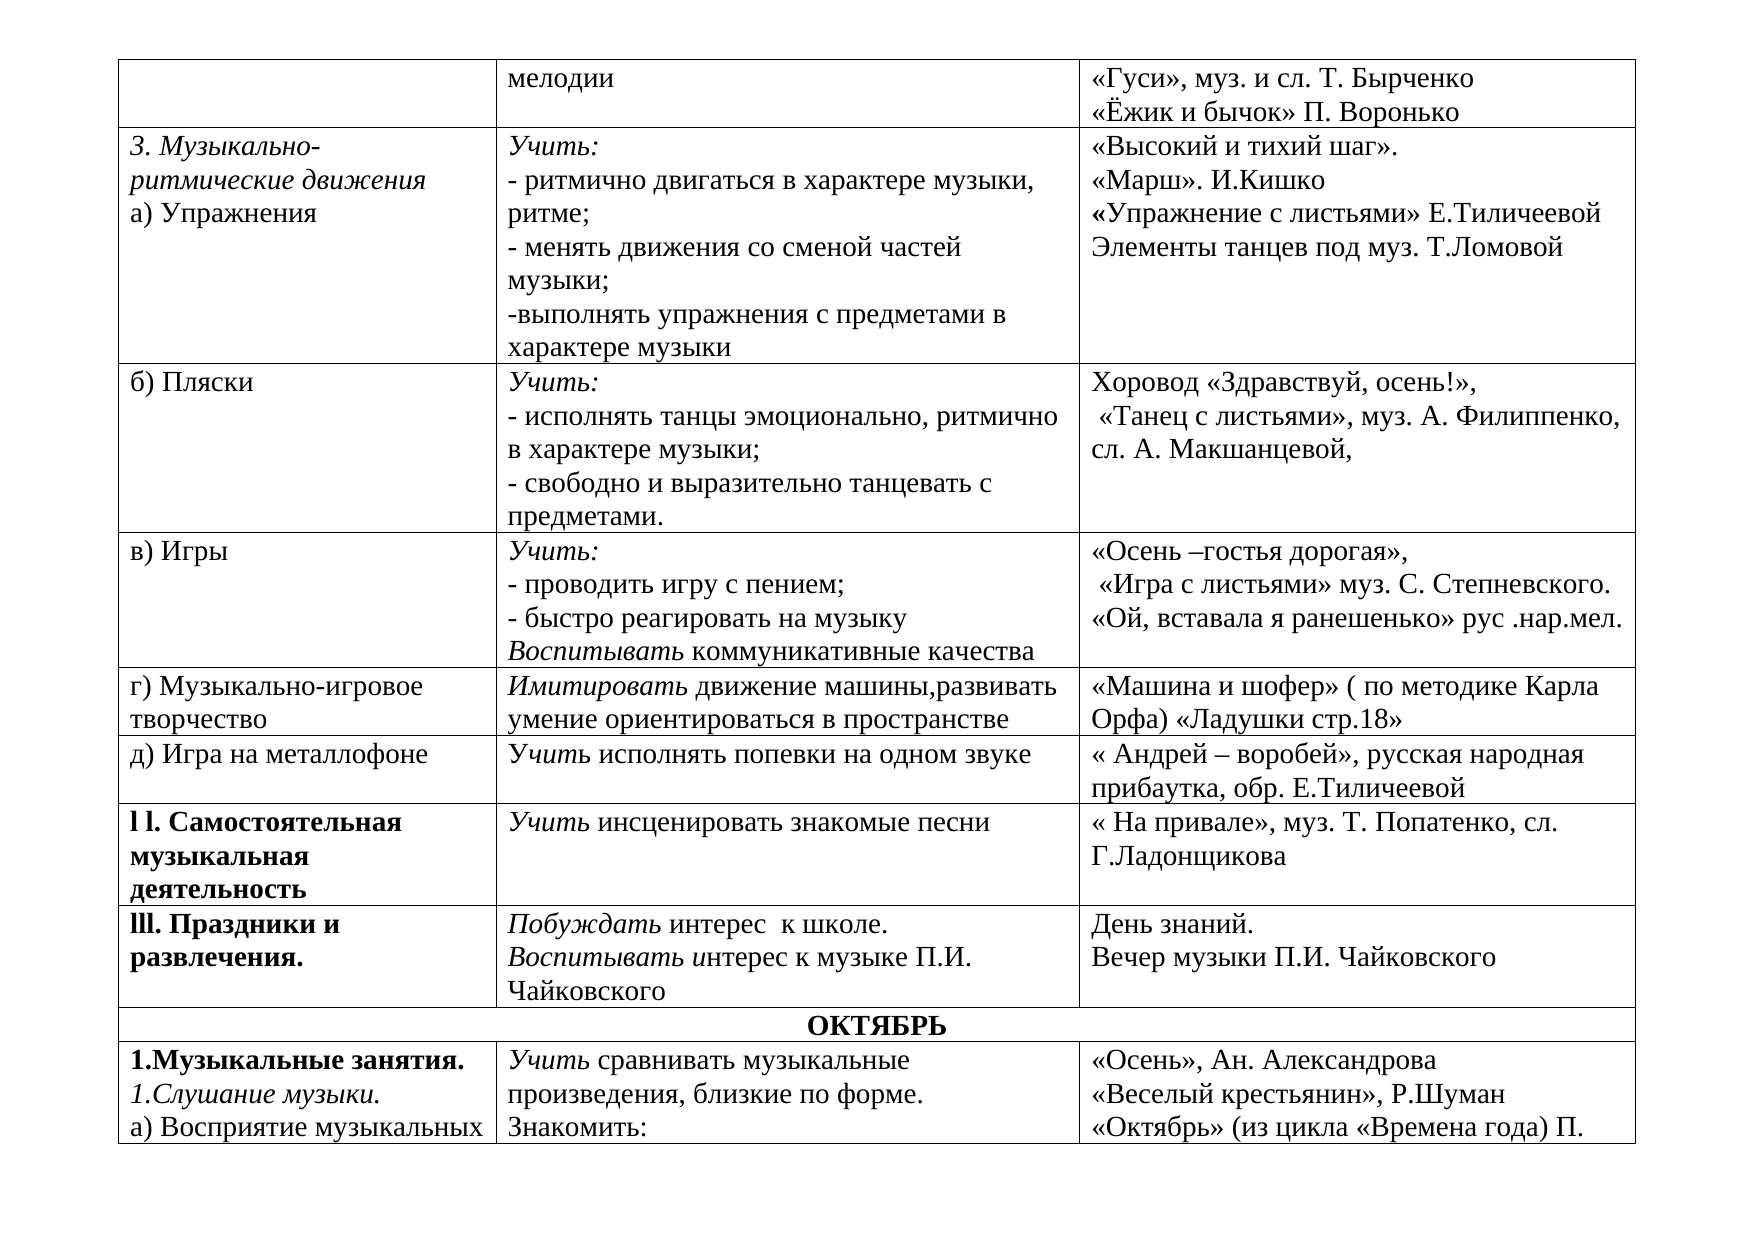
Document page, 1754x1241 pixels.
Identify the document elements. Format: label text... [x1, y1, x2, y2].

table_cell «Машина и шофер» ( по методике Карла Орфа) «Ладушки стр.18» [1080, 668, 1635, 735]
table_cell Учить инсценировать знакомые песни [497, 804, 1079, 905]
table_cell Учить: - исполнять танцы эмоционально, ритмично в характере музыки; - свободно и выразительно танцевать с предметами. [497, 364, 1079, 532]
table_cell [119, 60, 496, 127]
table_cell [1080, 1042, 1635, 1143]
table_cell День знаний. Вечер музыки П.И. Чайковского [1080, 906, 1635, 1007]
table_cell 3. Музыкально-ритмические движения а) Упражнения [119, 128, 496, 363]
table_cell ОКТЯБРЬ [119, 1008, 1635, 1041]
table_cell Учить: - ритмично двигаться в характере музыки, ритме; - менять движения со сменой частей музыки; -выполнять упражнения с предметами в характере музыки [497, 128, 1079, 363]
table_cell д) Игра на металлофоне [119, 736, 496, 803]
table_cell Побуждать интерес к школе. Воспитывать интерес к музыке П.И. Чайковского [497, 906, 1079, 1007]
table_cell б) Пляски [119, 364, 496, 532]
table_cell г) Музыкально-игровое творчество [119, 668, 496, 735]
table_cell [497, 1042, 1079, 1143]
table_cell Хоровод «Здравствуй, осень!», «Танец с листьями», муз. А. Филиппенко, сл. А. Макшанцевой, [1080, 364, 1635, 532]
table_cell lll. Праздники и развлечения. [119, 906, 496, 1007]
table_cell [1080, 60, 1635, 127]
table_cell « Андрей – воробей», русская народная прибаутка, обр. Е.Тиличеевой [1080, 736, 1635, 803]
table_cell Имитировать движение машины,развивать умение ориентироваться в пространстве [497, 668, 1079, 735]
table_cell «Осень –гостья дорогая», «Игра с листьями» муз. С. Степневского. «Ой, вставала я ранешенько» рус .нар.мел. [1080, 533, 1635, 667]
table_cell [497, 60, 1079, 127]
table_cell Учить: - проводить игру с пением; - быстро реагировать на музыку Воспитывать коммуникативные качества [497, 533, 1079, 667]
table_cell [119, 1042, 496, 1143]
table_cell «Высокий и тихий шаг». «Марш». И.Кишко «Упражнение с листьями» Е.Тиличеевой Элементы танцев под муз. Т.Ломовой [1080, 128, 1635, 363]
table_cell « На привале», муз. Т. Попатенко, сл. Г.Ладонщикова [1080, 804, 1635, 905]
table_cell в) Игры [119, 533, 496, 667]
table_cell l l. Самостоятельная музыкальная деятельность [119, 804, 496, 905]
table_cell Учить исполнять попевки на одном звуке [497, 736, 1079, 803]
